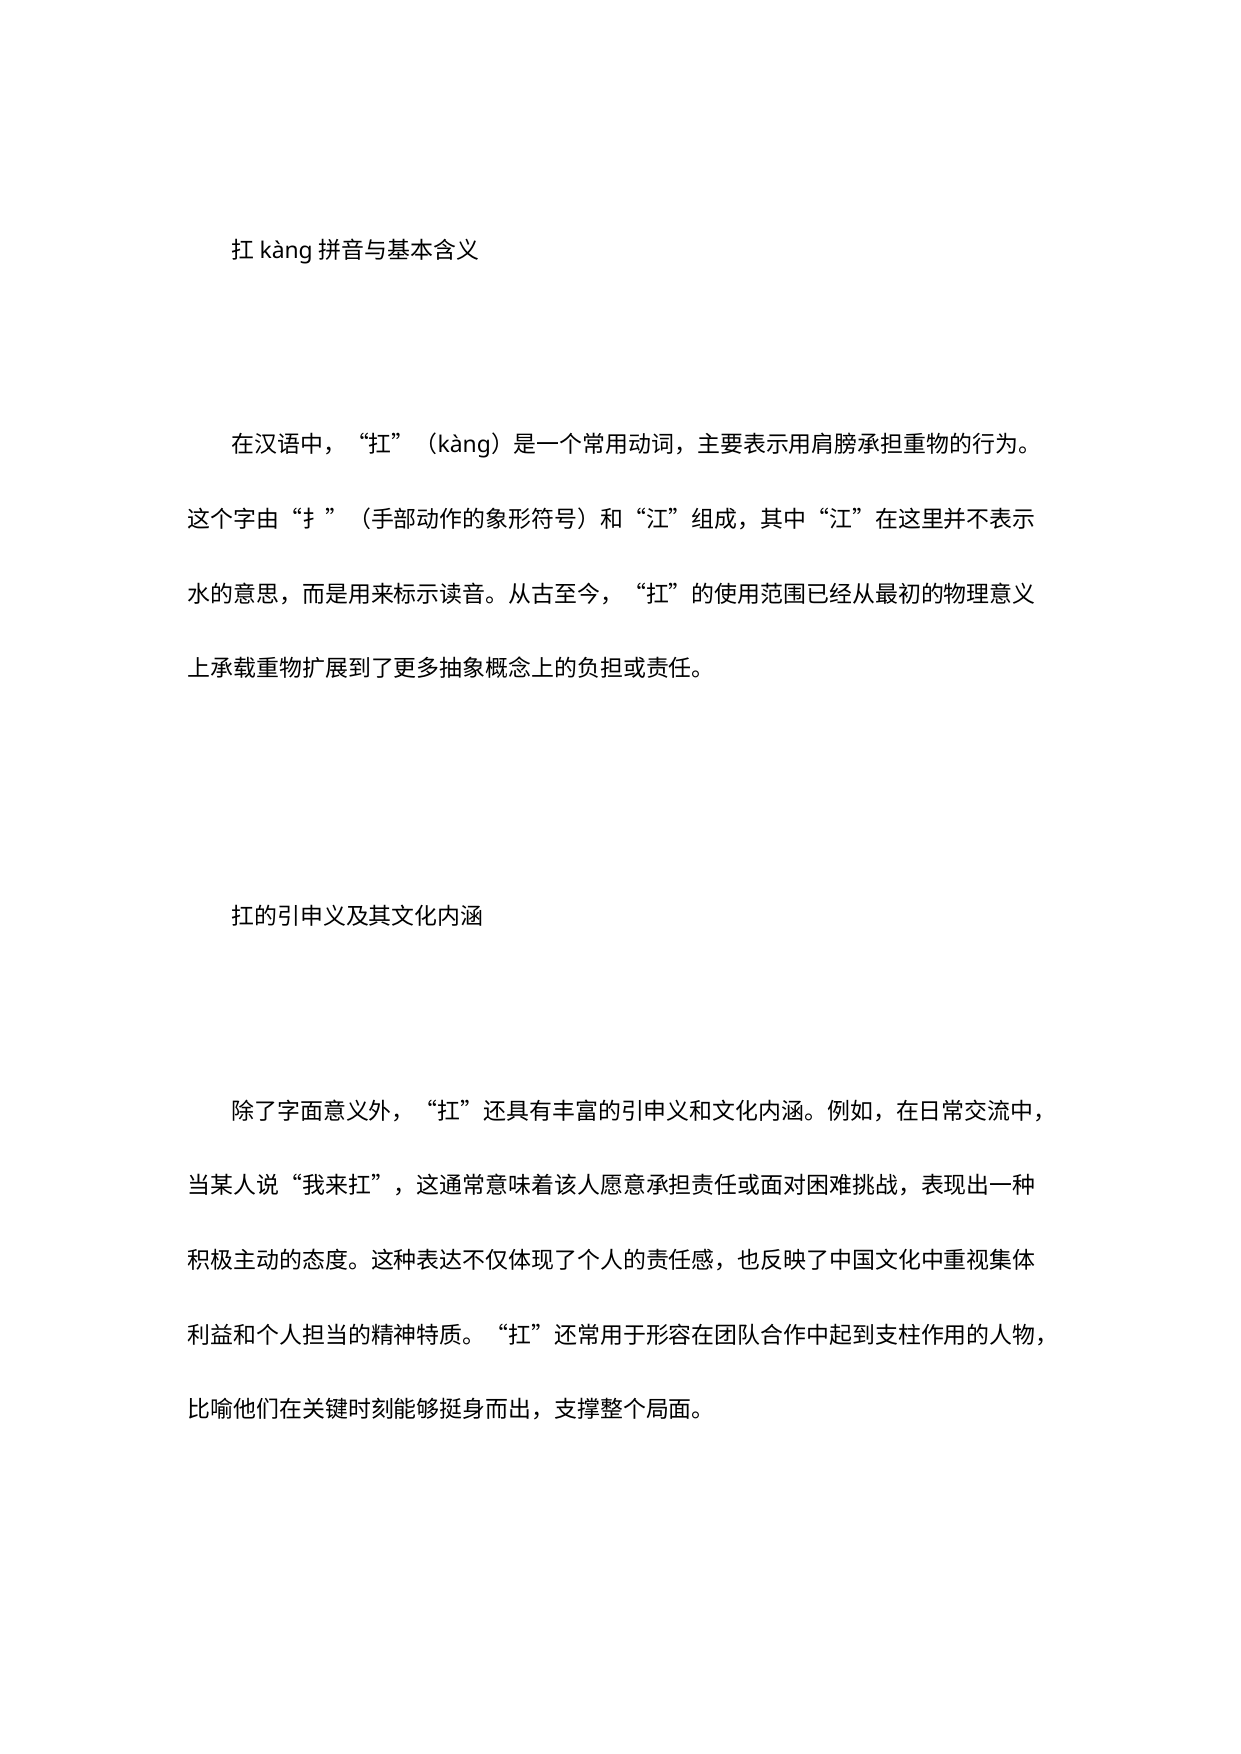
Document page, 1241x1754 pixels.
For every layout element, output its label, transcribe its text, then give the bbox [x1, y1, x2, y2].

text 扛 kàng 拼音与基本含义 [187, 216, 1053, 281]
text 扛的引申义及其文化内涵 [187, 882, 1053, 947]
text 在汉语中，“扛”（kàng）是一个常用动词，主要表示用肩膀承担重物的行为。这个字由“扌”（手部动作的象形符号）和“江”组成，其中“江”在这里并不表示水的意思，而是用来标示读音。从古至今，“扛”的使用范围已经从最初的物理意义上承载重物扩展到了更多抽象概念上的负担或责任。 [187, 410, 1053, 699]
text 除了字面意义外，“扛”还具有丰富的引申义和文化内涵。例如，在日常交流中，当某人说“我来扛”，这通常意味着该人愿意承担责任或面对困难挑战，表现出一种积极主动的态度。这种表达不仅体现了个人的责任感，也反映了中国文化中重视集体利益和个人担当的精神特质。“扛”还常用于形容在团队合作中起到支柱作用的人物，比喻他们在关键时刻能够挺身而出，支撑整个局面。 [187, 1077, 1053, 1441]
